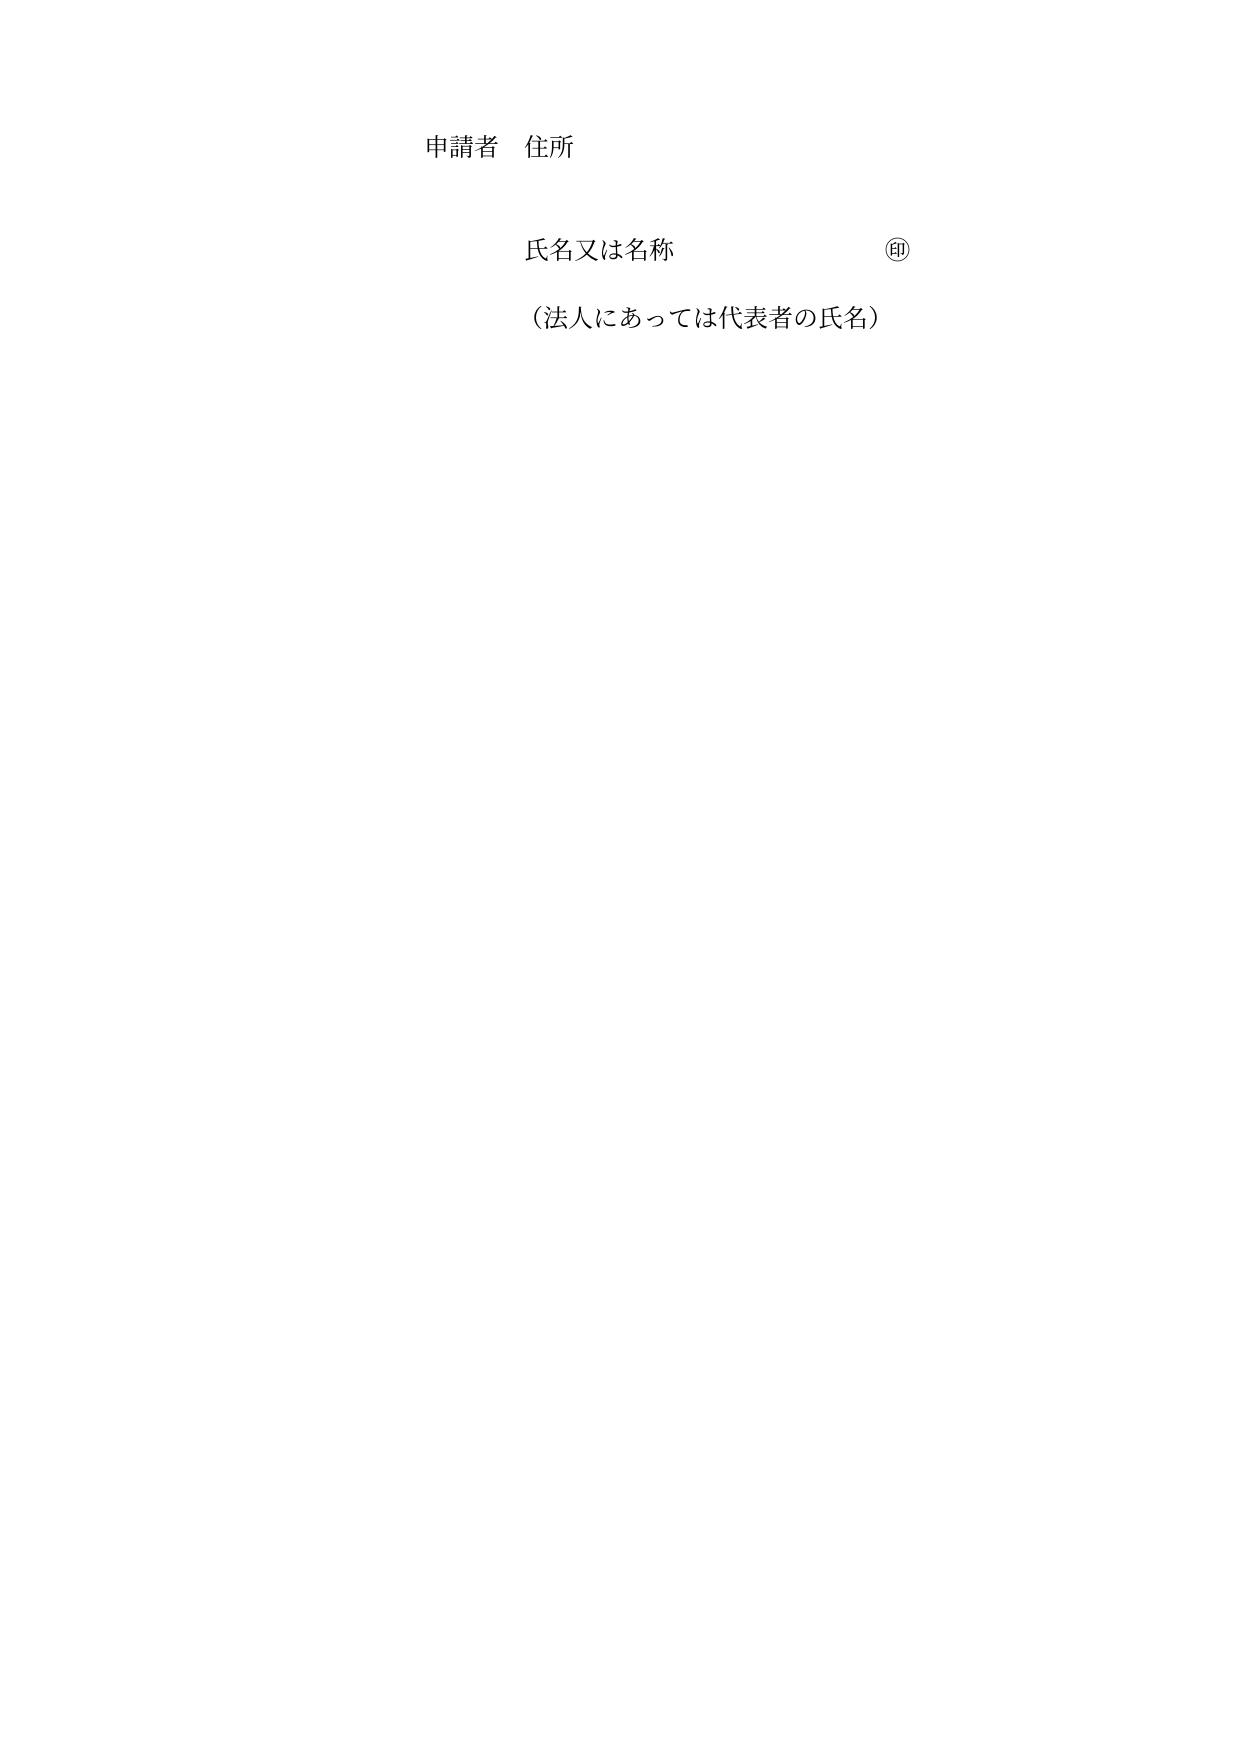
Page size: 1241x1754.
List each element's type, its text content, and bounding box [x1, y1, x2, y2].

text 申請者 住所 [118, 111, 1122, 180]
text 氏名又は名称 ㊞ [118, 214, 1122, 283]
text （法人にあっては代表者の氏名） [118, 283, 1122, 352]
